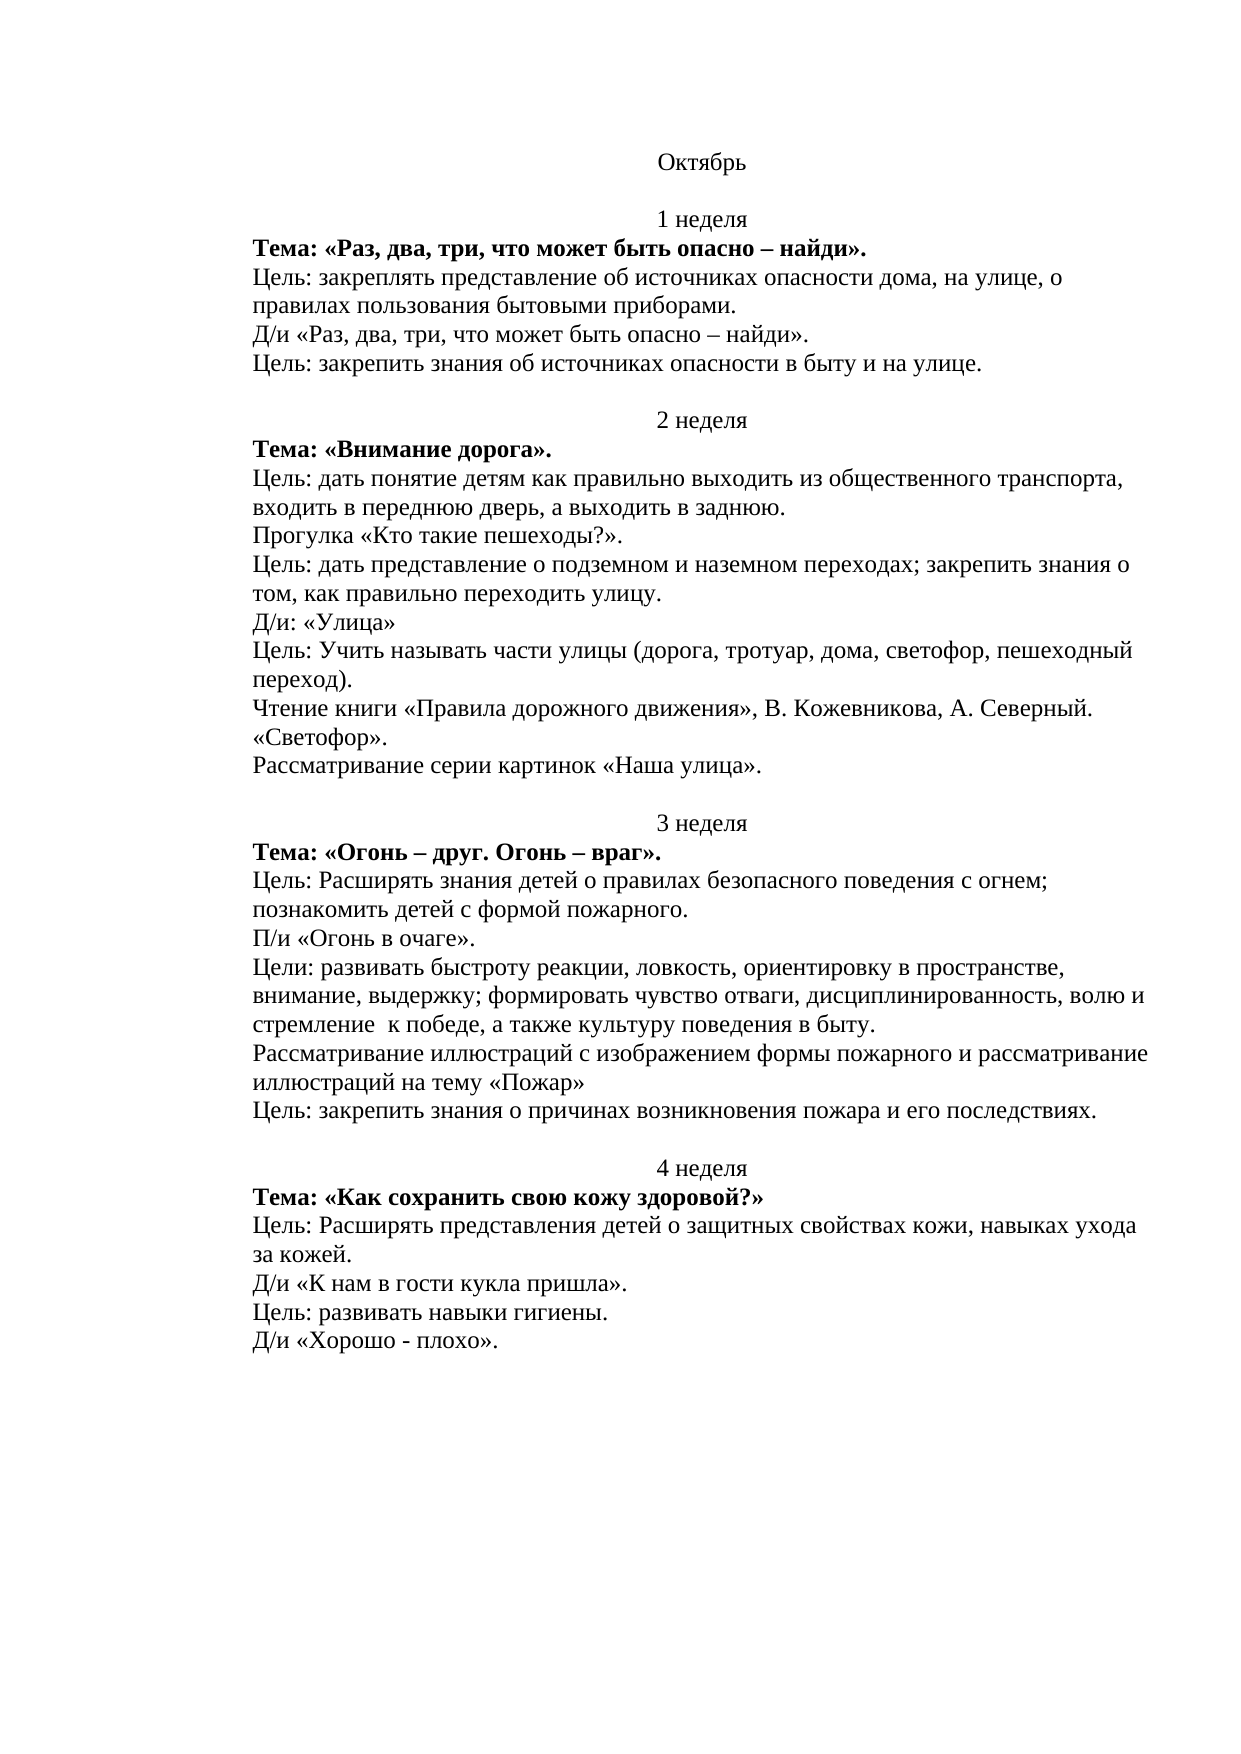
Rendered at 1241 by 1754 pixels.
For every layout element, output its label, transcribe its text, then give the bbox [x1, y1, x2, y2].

text Тема: «Раз, два, три, что может быть опасно – найди». [252, 233, 1152, 262]
text Рассматривание серии картинок «Наша улица». [252, 751, 1152, 779]
text Цель: Учить называть части улицы (дорога, тротуар, дома, светофор, пешеходный переход). [252, 636, 1152, 693]
text Тема: «Огонь – друг. Огонь – враг». [252, 837, 1152, 866]
text 4 неделя [252, 1153, 1152, 1182]
text Д/и «К нам в гости кукла пришла». [252, 1268, 1152, 1297]
text Цель: Расширять знания детей о правилах безопасного поведения с огнем; познакомить детей с формой пожарного. [252, 866, 1152, 923]
text П/и «Огонь в очаге». [252, 923, 1152, 952]
text Цель: развивать навыки гигиены. [252, 1297, 1152, 1326]
text Цель: дать понятие детям как правильно выходить из общественного транспорта, входить в переднюю дверь, а выходить в заднюю. [252, 463, 1152, 521]
text Д/и «Хорошо - плохо». [252, 1326, 1152, 1354]
text 2 неделя [252, 406, 1152, 434]
text Цель: закрепить знания об источниках опасности в быту и на улице. [252, 348, 1152, 377]
text Цель: закреплять представление об источниках опасности дома, на улице, о правилах пользования бытовыми приборами. [252, 262, 1152, 319]
text 3 неделя [252, 808, 1152, 837]
text Д/и «Раз, два, три, что может быть опасно – найди». [252, 319, 1152, 348]
text Тема: «Как сохранить свою кожу здоровой?» [252, 1182, 1152, 1211]
text Цели: развивать быстроту реакции, ловкость, ориентировку в пространстве, внимание, выдержку; формировать чувство отваги, дисциплинированность, волю и стремление к победе, а также культуру поведения в быту. [252, 952, 1152, 1038]
text Рассматривание иллюстраций с изображением формы пожарного и рассматривание иллюстраций на тему «Пожар» [252, 1038, 1152, 1096]
text 1 неделя [252, 204, 1152, 233]
text Прогулка «Кто такие пешеходы?». Цель: дать представление о подземном и наземном переходах; закрепить знания о том, как правильно переходить улицу. Д/и: «Улица» [252, 521, 1152, 636]
text Цель: закрепить знания о причинах возникновения пожара и его последствиях. [252, 1096, 1152, 1124]
text Чтение книги «Правила дорожного движения», В. Кожевникова, А. Северный. «Светофор». [252, 693, 1152, 751]
text Октябрь [252, 147, 1152, 176]
text Тема: «Внимание дорога». [252, 434, 1152, 463]
text Цель: Расширять представления детей о защитных свойствах кожи, навыках ухода за кожей. [252, 1211, 1152, 1268]
